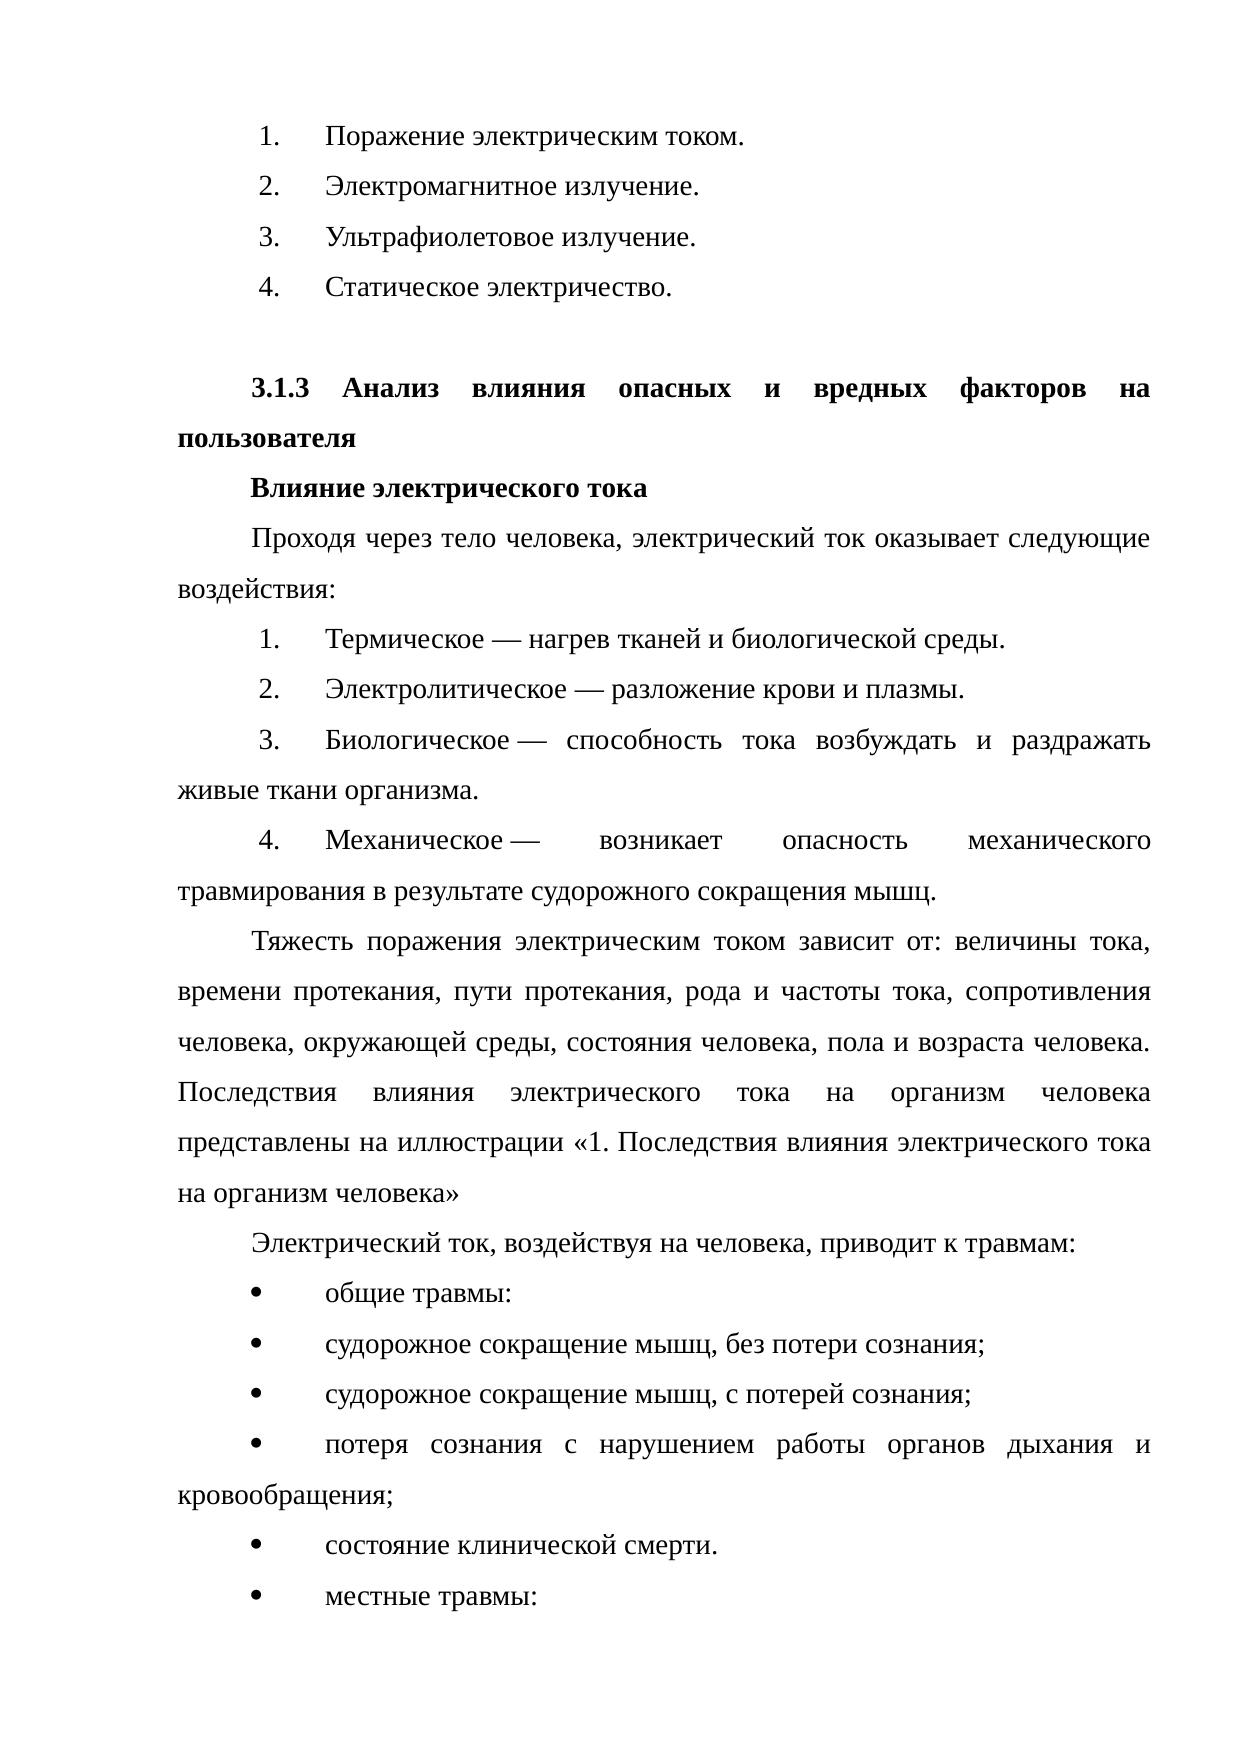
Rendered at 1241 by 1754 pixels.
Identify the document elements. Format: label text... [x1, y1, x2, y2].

text Электрический ток, воздействуя на человека, приводит к травмам: [177, 1225, 1152, 1258]
list Термическое — нагрев тканей и биологической среды. [177, 621, 1152, 655]
list Механическое — возникает опасность механического травмирования в результате судорожного сокращения мышц. [177, 822, 1152, 906]
subtitle Влияние электрического тока [177, 470, 1152, 504]
list потеря сознания с нарушением работы органов дыхания и кровообращения; [177, 1427, 1152, 1511]
subtitle Анализ влияния опасных и вредных факторов на пользователя [177, 370, 1152, 453]
list Статическое электричество. [177, 269, 1152, 303]
list местные травмы: [177, 1578, 1152, 1611]
list Электролитическое — разложение крови и плазмы. [177, 672, 1152, 705]
list Биологическое — способность тока возбуждать и раздражать живые ткани организма. [177, 722, 1152, 806]
text Тяжесть поражения электрическим током зависит от: величины тока, времени протекания, пути протекания, рода и частоты тока, сопротивления человека, окружающей среды, состояния человека, пола и возраста человека. Последствия влияния электрического тока на организм человека представлены на иллюстрации «1. Последствия влияния электрического тока на организм человека» [177, 923, 1152, 1208]
list Ультрафиолетовое излучение. [177, 219, 1152, 252]
list Поражение электрическим током. [177, 118, 1152, 152]
list судорожное сокращение мышц, без потери сознания; [177, 1326, 1152, 1359]
list судорожное сокращение мышц, с потерей сознания; [177, 1376, 1152, 1410]
list состояние клинической смерти. [177, 1527, 1152, 1561]
text Проходя через тело человека, электрический ток оказывает следующие воздействия: [177, 521, 1152, 604]
list Электромагнитное излучение. [177, 168, 1152, 202]
list общие травмы: [177, 1275, 1152, 1309]
